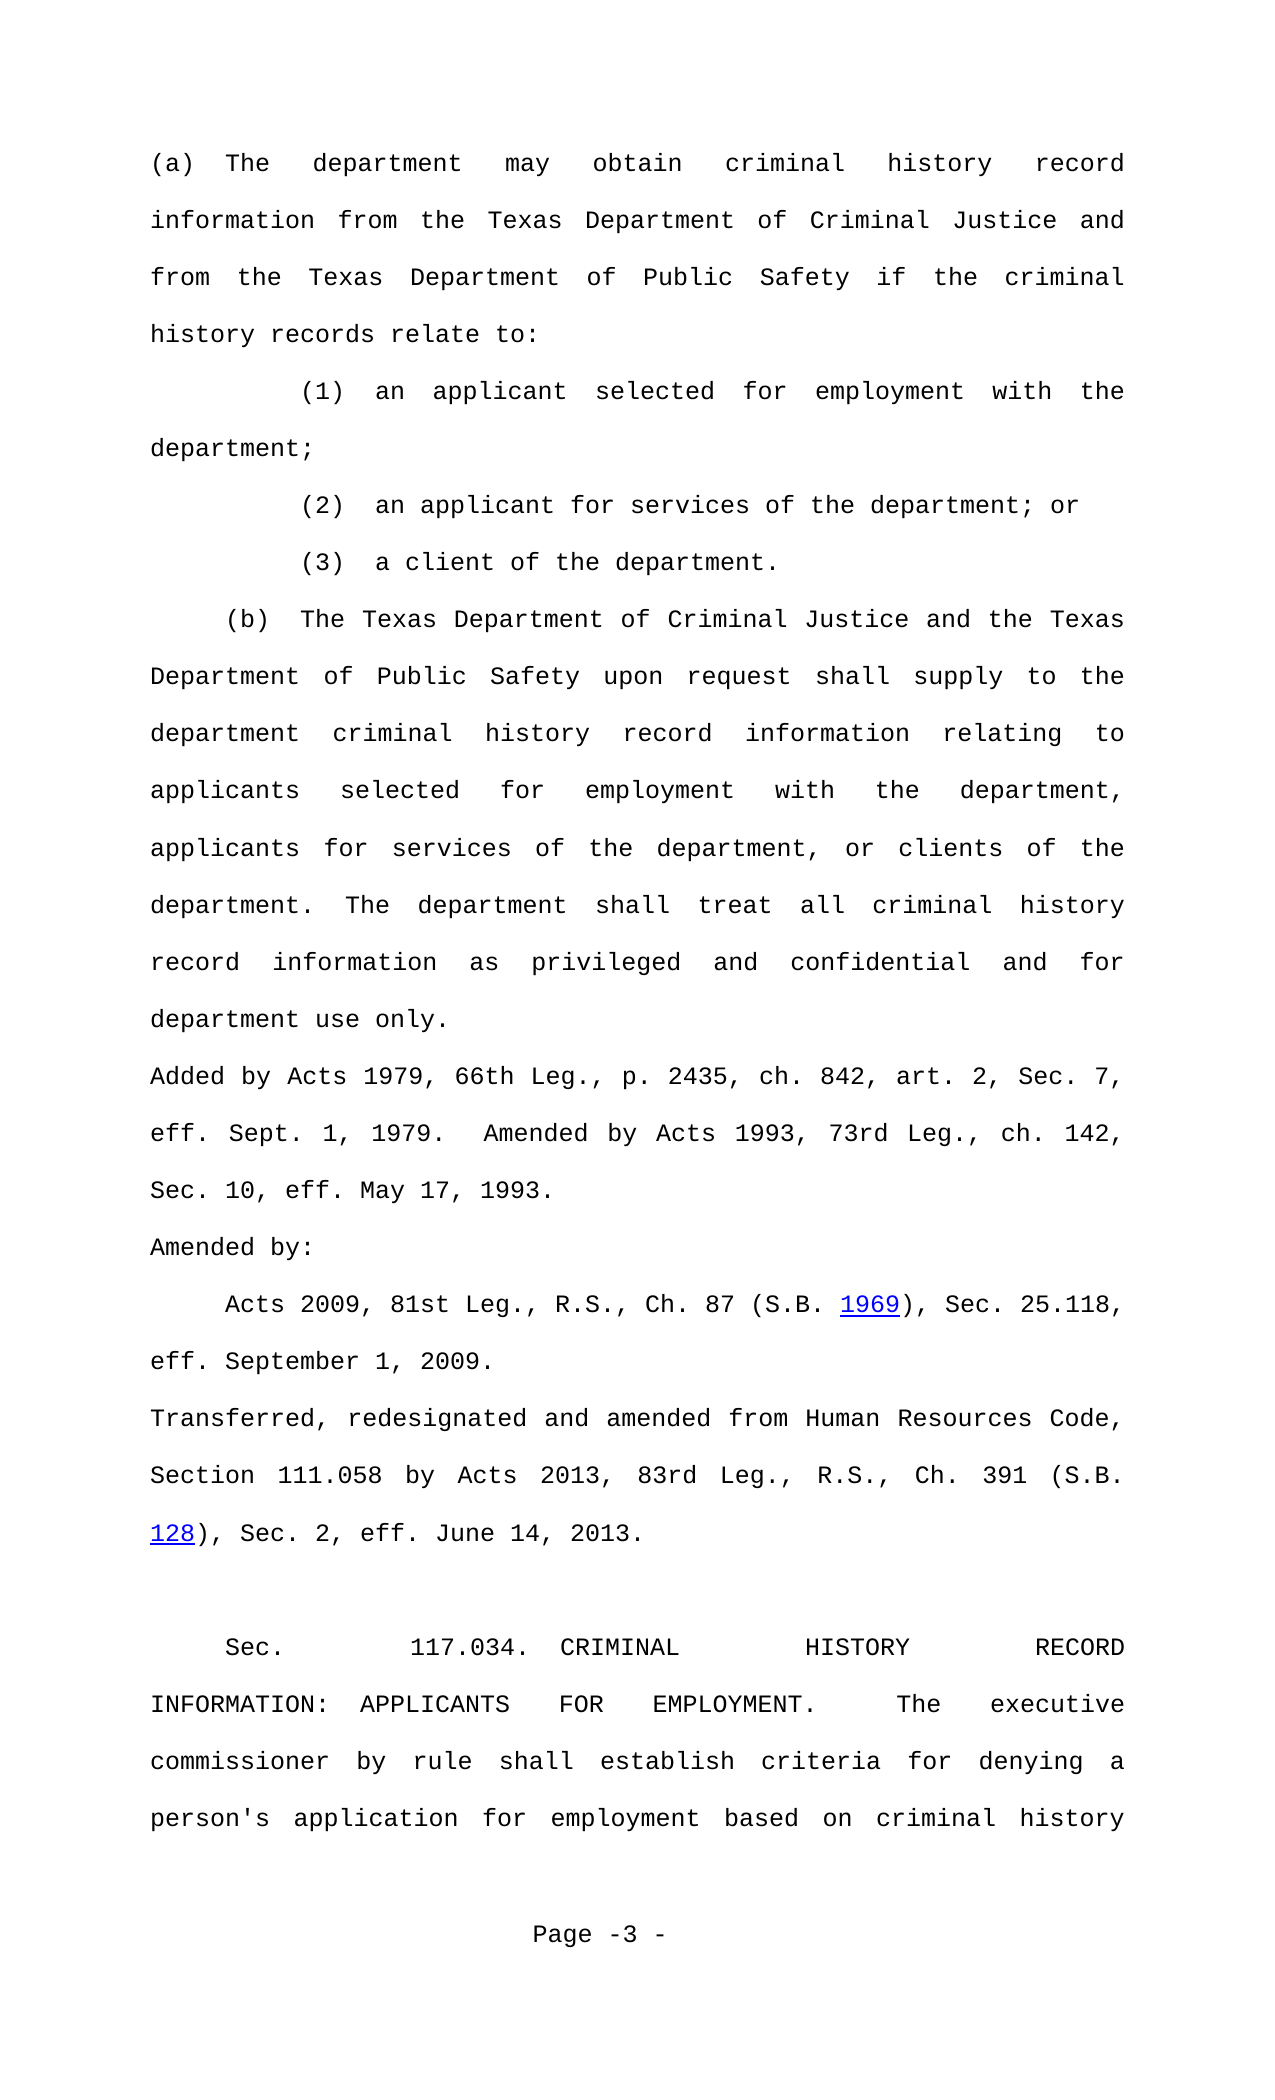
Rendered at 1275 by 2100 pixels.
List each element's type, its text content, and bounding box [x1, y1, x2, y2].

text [150, 1634, 1125, 1834]
text Added by Acts 1979, 66th Leg., p. 2435, ch. 842, art. 2, Sec. 7, eff. Sept. 1, 1979. Amended by Acts 1993, 73rd Leg., ch. 142, Sec. 10, eff. May 17, 1993. [150, 1063, 1125, 1206]
text (b) The Texas Department of Criminal Justice and the Texas Department of Public Safety upon request shall supply to the department criminal history record information relating to applicants selected for employment with the department, applicants for services of the department, or clients of the department. The department shall treat all criminal history record information as privileged and confidential and for department use only. [150, 607, 1125, 1035]
text Transferred, redesignated and amended from Human Resources Code, Section 111.058 by Acts 2013, 83rd Leg., R.S., Ch. 391 (S.B. 128), Sec. 2, eff. June 14, 2013. [150, 1406, 1125, 1548]
text (3) a client of the department. [150, 549, 1125, 578]
text (2) an applicant for services of the department; or [150, 492, 1125, 521]
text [150, 150, 1125, 350]
text Acts 2009, 81st Leg., R.S., Ch. 87 (S.B. 1969), Sec. 25.118, eff. September 1, 2009. [150, 1292, 1125, 1377]
text Amended by: [150, 1234, 1125, 1263]
text (1) an applicant selected for employment with the department; [150, 378, 1125, 464]
